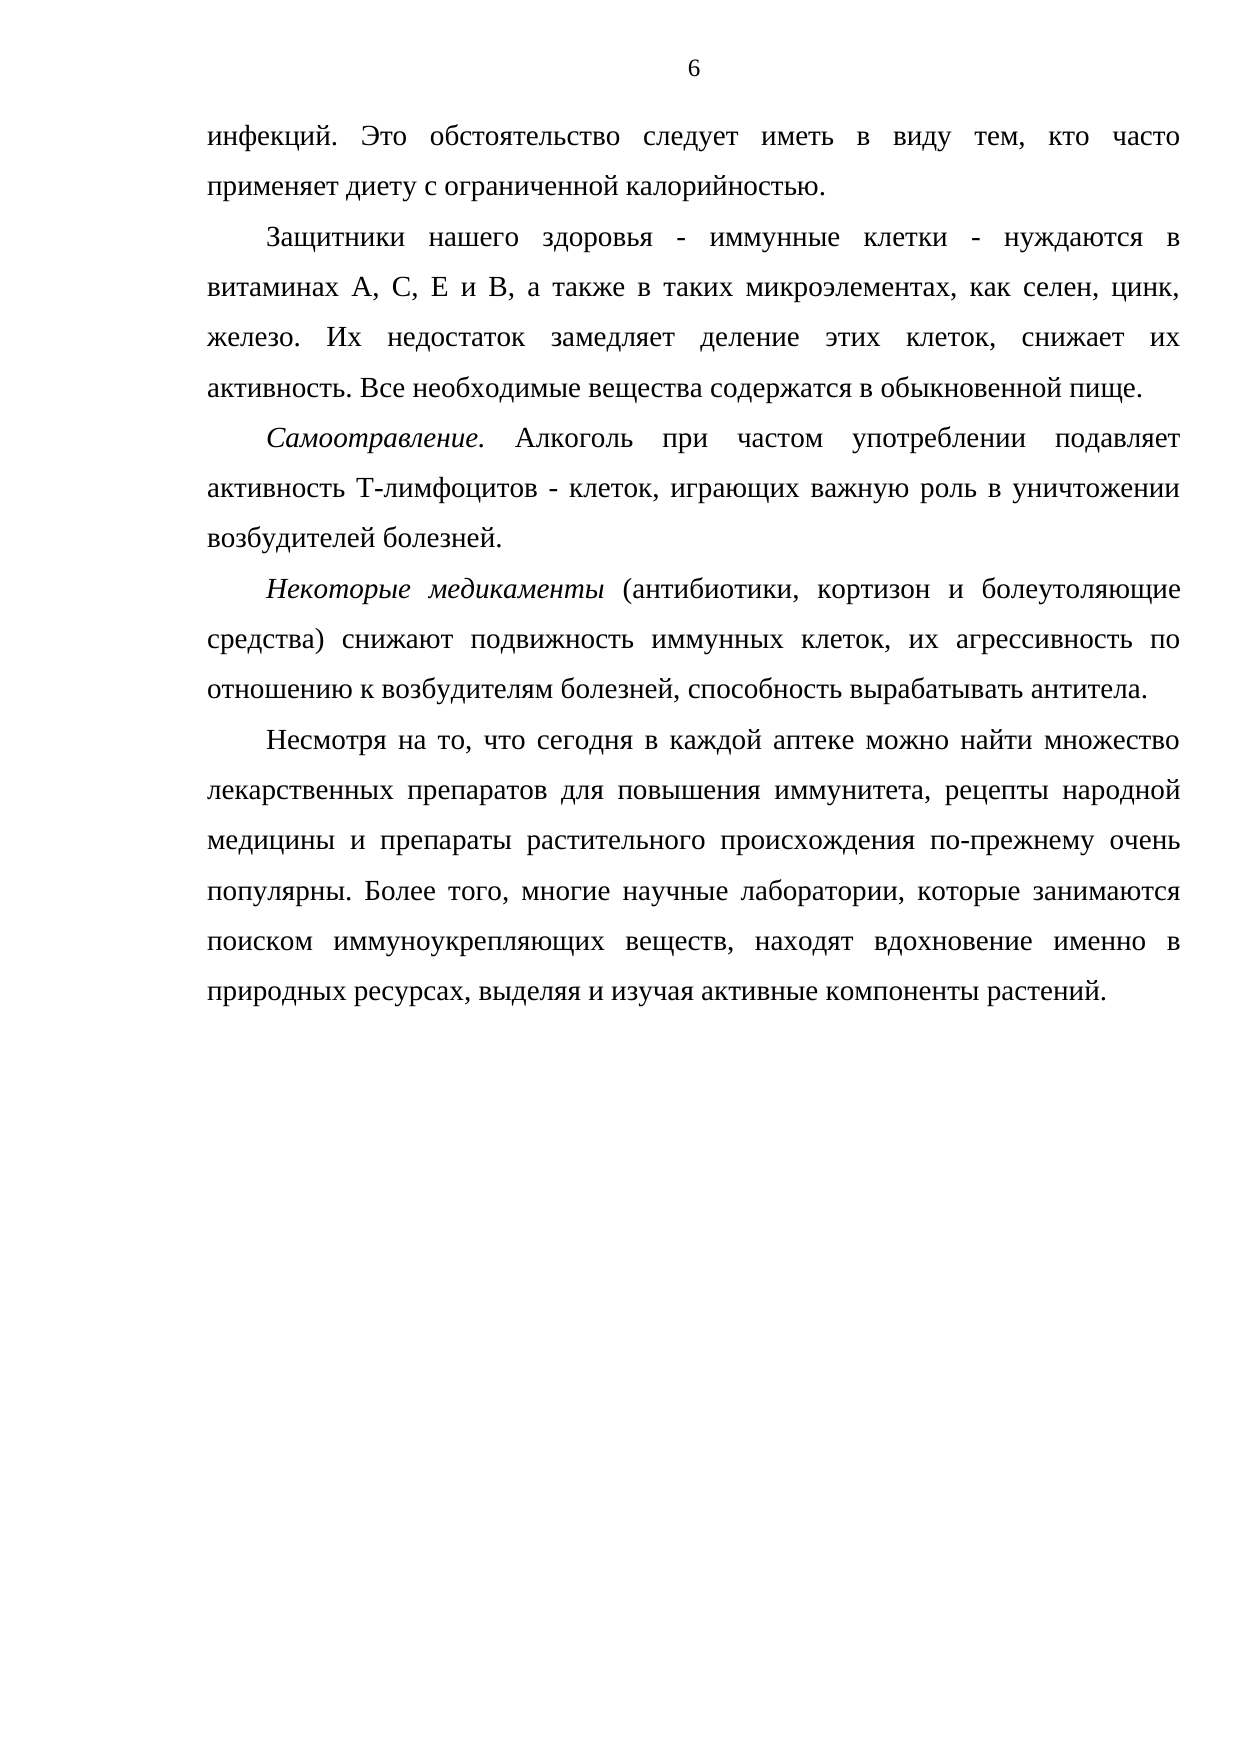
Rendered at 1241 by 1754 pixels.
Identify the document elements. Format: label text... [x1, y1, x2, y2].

text Защитники нашего здоровья - иммунные клетки - нуждаются в витаминах А, С, Е и В, а также в таких микроэлементах, как селен, цинк, железо. Их недостаток замедляет деление этих клеток, снижает их активность. Все необходимые вещества содержатся в обыкновенной пище. [207, 219, 1181, 403]
text Несмотря на то, что сегодня в каждой аптеке можно найти множество лекарственных препаратов для повышения иммунитета, рецепты народной медицины и препараты растительного происхождения по-прежнему очень популярны. Более того, многие научные лаборатории, которые занимаются поиском иммуноукрепляющих веществ, находят вдохновение именно в природных ресурсах, выделяя и изучая активные компоненты растений. [207, 722, 1181, 1007]
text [207, 118, 1181, 202]
text Самоотравление. Алкоголь при частом употреблении подавляет активность Т-лимфоцитов - клеток, играющих важную роль в уничтожении возбудителей болезней. [207, 420, 1181, 554]
text Некоторые медикаменты (антибиотики, кортизон и болеутоляющие средства) снижают подвижность иммунных клеток, их агрессивность по отношению к возбудителям болезней, способность вырабатывать антитела. [207, 571, 1181, 705]
